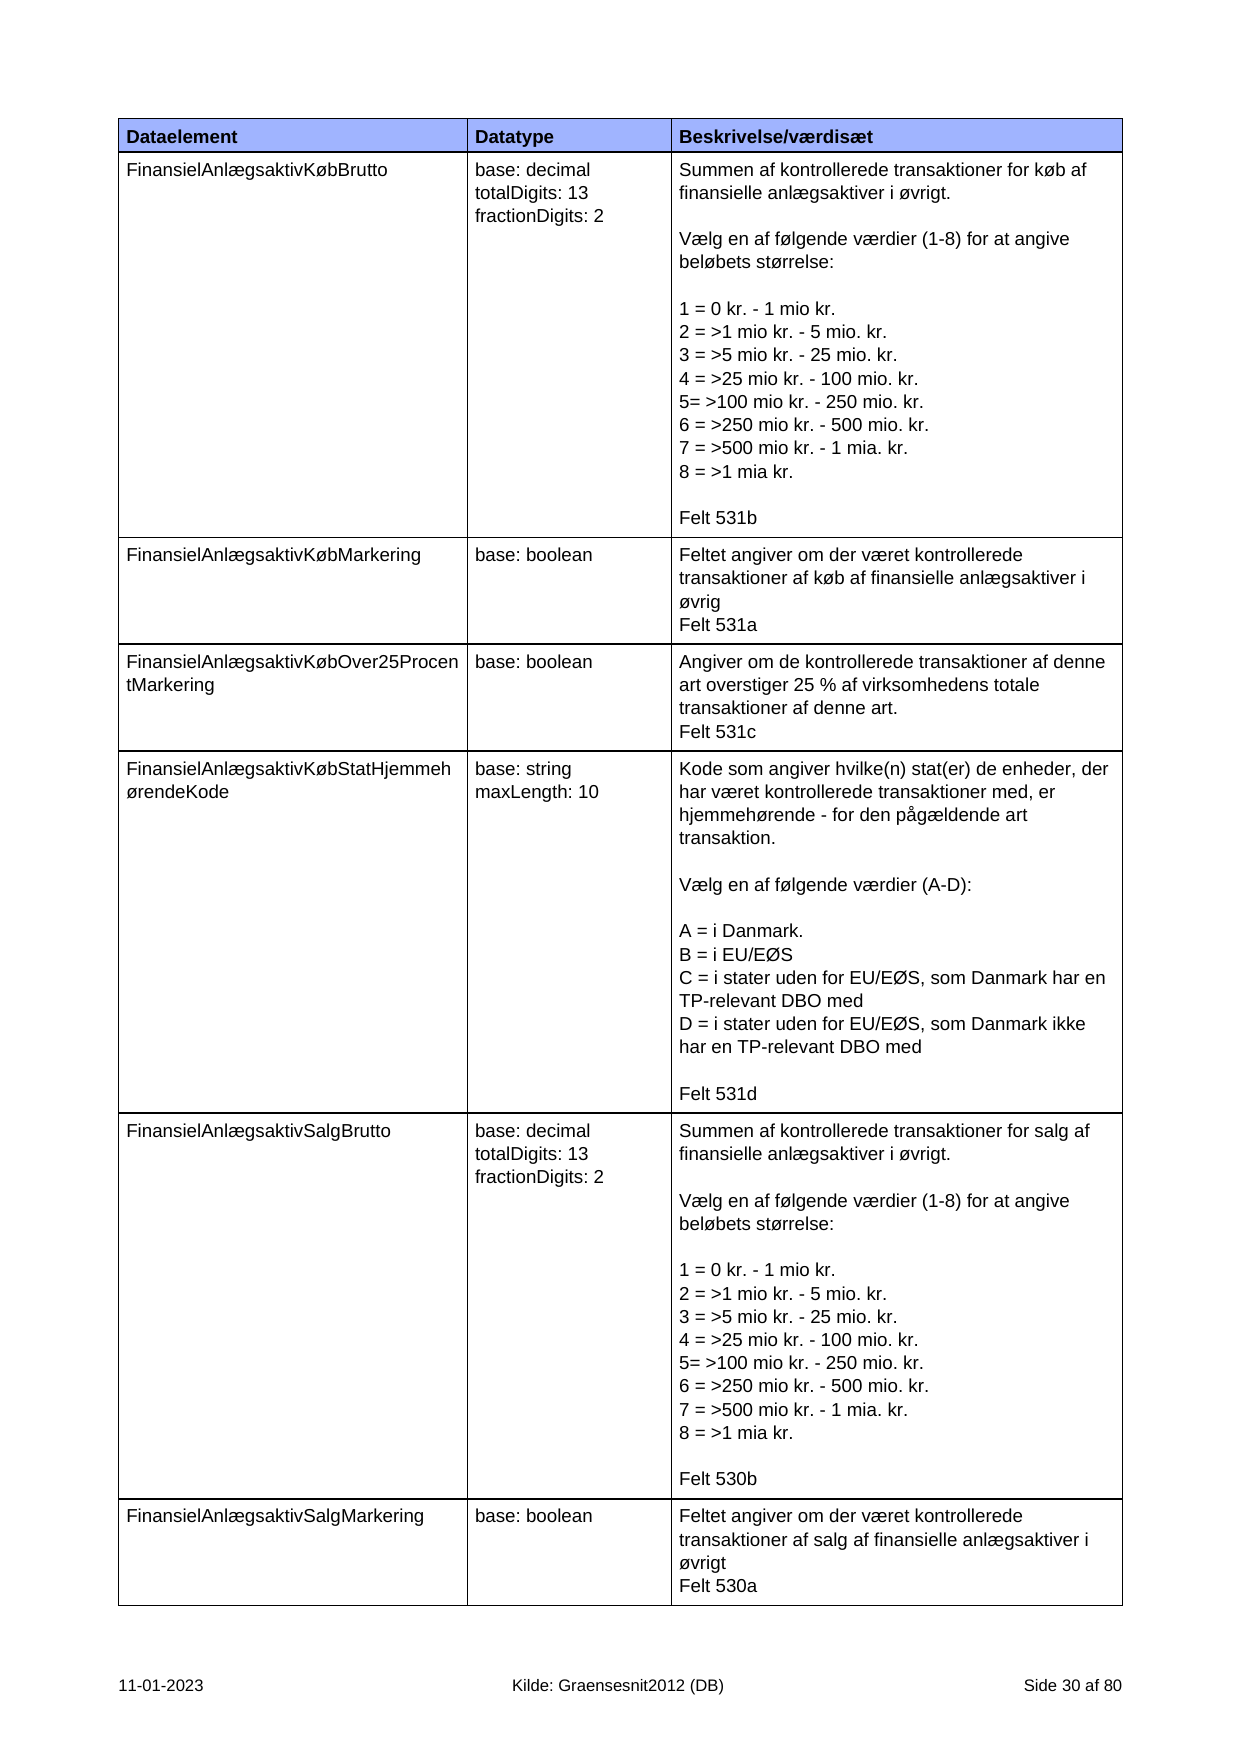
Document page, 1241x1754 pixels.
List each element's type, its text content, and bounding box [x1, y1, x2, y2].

table_cell base: string maxLength: 10 [468, 752, 671, 1112]
table_cell FinansielAnlægsaktivKøbMarkering [119, 538, 467, 643]
table_header Datatype [468, 119, 671, 151]
table_cell Kode som angiver hvilke(n) stat(er) de enheder, der har været kontrollerede transaktioner med, er hjemmehørende - for den pågældende art transaktion. Vælg en af følgende værdier (A-D): A = i Danmark. B = i EU/EØS C = i stater uden for EU/EØS, som Danmark har en TP-relevant DBO med D = i stater uden for EU/EØS, som Danmark ikke har en TP-relevant DBO med Felt 531d [672, 752, 1122, 1112]
table_cell base: boolean [468, 538, 671, 643]
table_cell FinansielAnlægsaktivSalgMarkering [119, 1500, 467, 1604]
table_header Beskrivelse/værdisæt [672, 119, 1122, 151]
table_cell base: boolean [468, 1500, 671, 1604]
table_cell Summen af kontrollerede transaktioner for køb af finansielle anlægsaktiver i øvrigt. Vælg en af følgende værdier (1-8) for at angive beløbets størrelse: 1 = 0 kr. - 1 mio kr. 2 = >1 mio kr. - 5 mio. kr. 3 = >5 mio kr. - 25 mio. kr. 4 = >25 mio kr. - 100 mio. kr. 5= >100 mio kr. - 250 mio. kr. 6 = >250 mio kr. - 500 mio. kr. 7 = >500 mio kr. - 1 mia. kr. 8 = >1 mia kr. Felt 531b [672, 153, 1122, 536]
table_cell Feltet angiver om der været kontrollerede transaktioner af køb af finansielle anlægsaktiver i øvrig Felt 531a [672, 538, 1122, 643]
table_cell FinansielAnlægsaktivKøbBrutto [119, 153, 467, 536]
table_cell Angiver om de kontrollerede transaktioner af denne art overstiger 25 % af virksomhedens totale transaktioner af denne art. Felt 531c [672, 645, 1122, 750]
table_cell FinansielAnlægsaktivKøbOver25ProcentMarkering [119, 645, 467, 750]
table_cell FinansielAnlægsaktivKøbStatHjemmehørendeKode [119, 752, 467, 1112]
table_cell Summen af kontrollerede transaktioner for salg af finansielle anlægsaktiver i øvrigt. Vælg en af følgende værdier (1-8) for at angive beløbets størrelse: 1 = 0 kr. - 1 mio kr. 2 = >1 mio kr. - 5 mio. kr. 3 = >5 mio kr. - 25 mio. kr. 4 = >25 mio kr. - 100 mio. kr. 5= >100 mio kr. - 250 mio. kr. 6 = >250 mio kr. - 500 mio. kr. 7 = >500 mio kr. - 1 mia. kr. 8 = >1 mia kr. Felt 530b [672, 1114, 1122, 1498]
table_header Dataelement [119, 119, 467, 151]
table_cell base: decimal totalDigits: 13 fractionDigits: 2 [468, 1114, 671, 1498]
table_cell Feltet angiver om der været kontrollerede transaktioner af salg af finansielle anlægsaktiver i øvrigt Felt 530a [672, 1500, 1122, 1604]
table_cell base: boolean [468, 645, 671, 750]
table_cell base: decimal totalDigits: 13 fractionDigits: 2 [468, 153, 671, 536]
table_cell FinansielAnlægsaktivSalgBrutto [119, 1114, 467, 1498]
